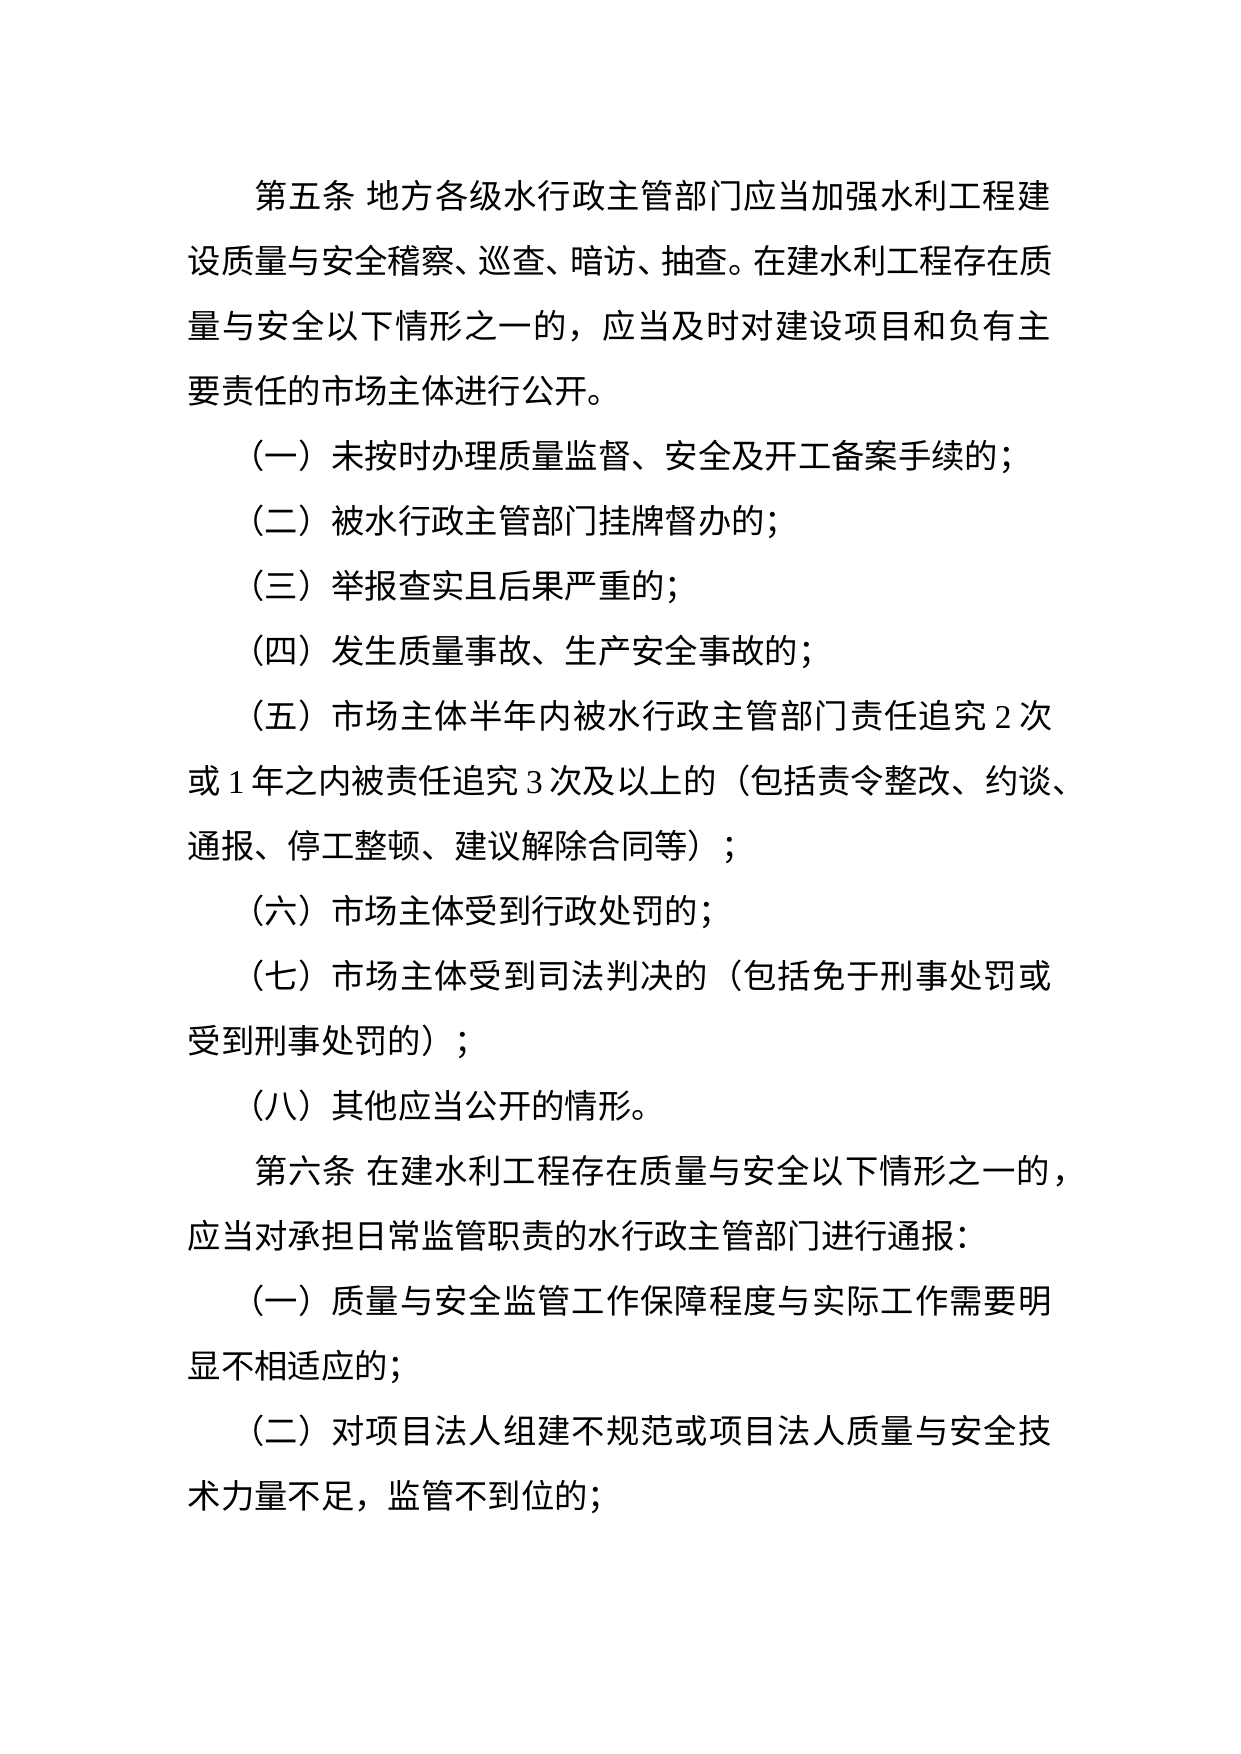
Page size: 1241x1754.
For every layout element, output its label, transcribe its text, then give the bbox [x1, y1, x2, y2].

list 被水行政主管部门挂牌督办的； [187, 487, 1053, 552]
list 发生质量事故、生产安全事故的； [187, 617, 1053, 682]
list 举报查实且后果严重的； [187, 552, 1053, 617]
list 对项目法人组建不规范或项目法人质量与安全技术力量不足，监管不到位的； [187, 1462, 1053, 1592]
list 市场主体半年内被水行政主管部门责任追究2次或1年之内被责任追究3次及以上的（包括责令整改、约谈、通报、停工整顿、建议解除合同等）； [187, 682, 1053, 877]
list 市场主体受到行政处罚的； [187, 877, 1053, 942]
list 市场主体受到司法判决的（包括免于刑事处罚或受到刑事处罚的）； [187, 942, 1053, 1072]
list 第六条 在建水利工程存在质量与安全以下情形之一的，应当对承担日常监管职责的水行政主管部门进行通报： [187, 1137, 1053, 1332]
list 第五条 地方各级水行政主管部门应当加强水利工程建设质量与安全稽察、巡查、暗访、抽查。在建水利工程存在质量与安全以下情形之一的，应当及时对建设项目和负有主要责任的市场主体进行公开。 [187, 162, 1053, 422]
list 其他应当公开的情形。 [187, 1072, 1053, 1137]
list 未按时办理质量监督、安全及开工备案手续的； [187, 422, 1053, 487]
list 质量与安全监管工作保障程度与实际工作需要明显不相适应的； [187, 1332, 1053, 1462]
